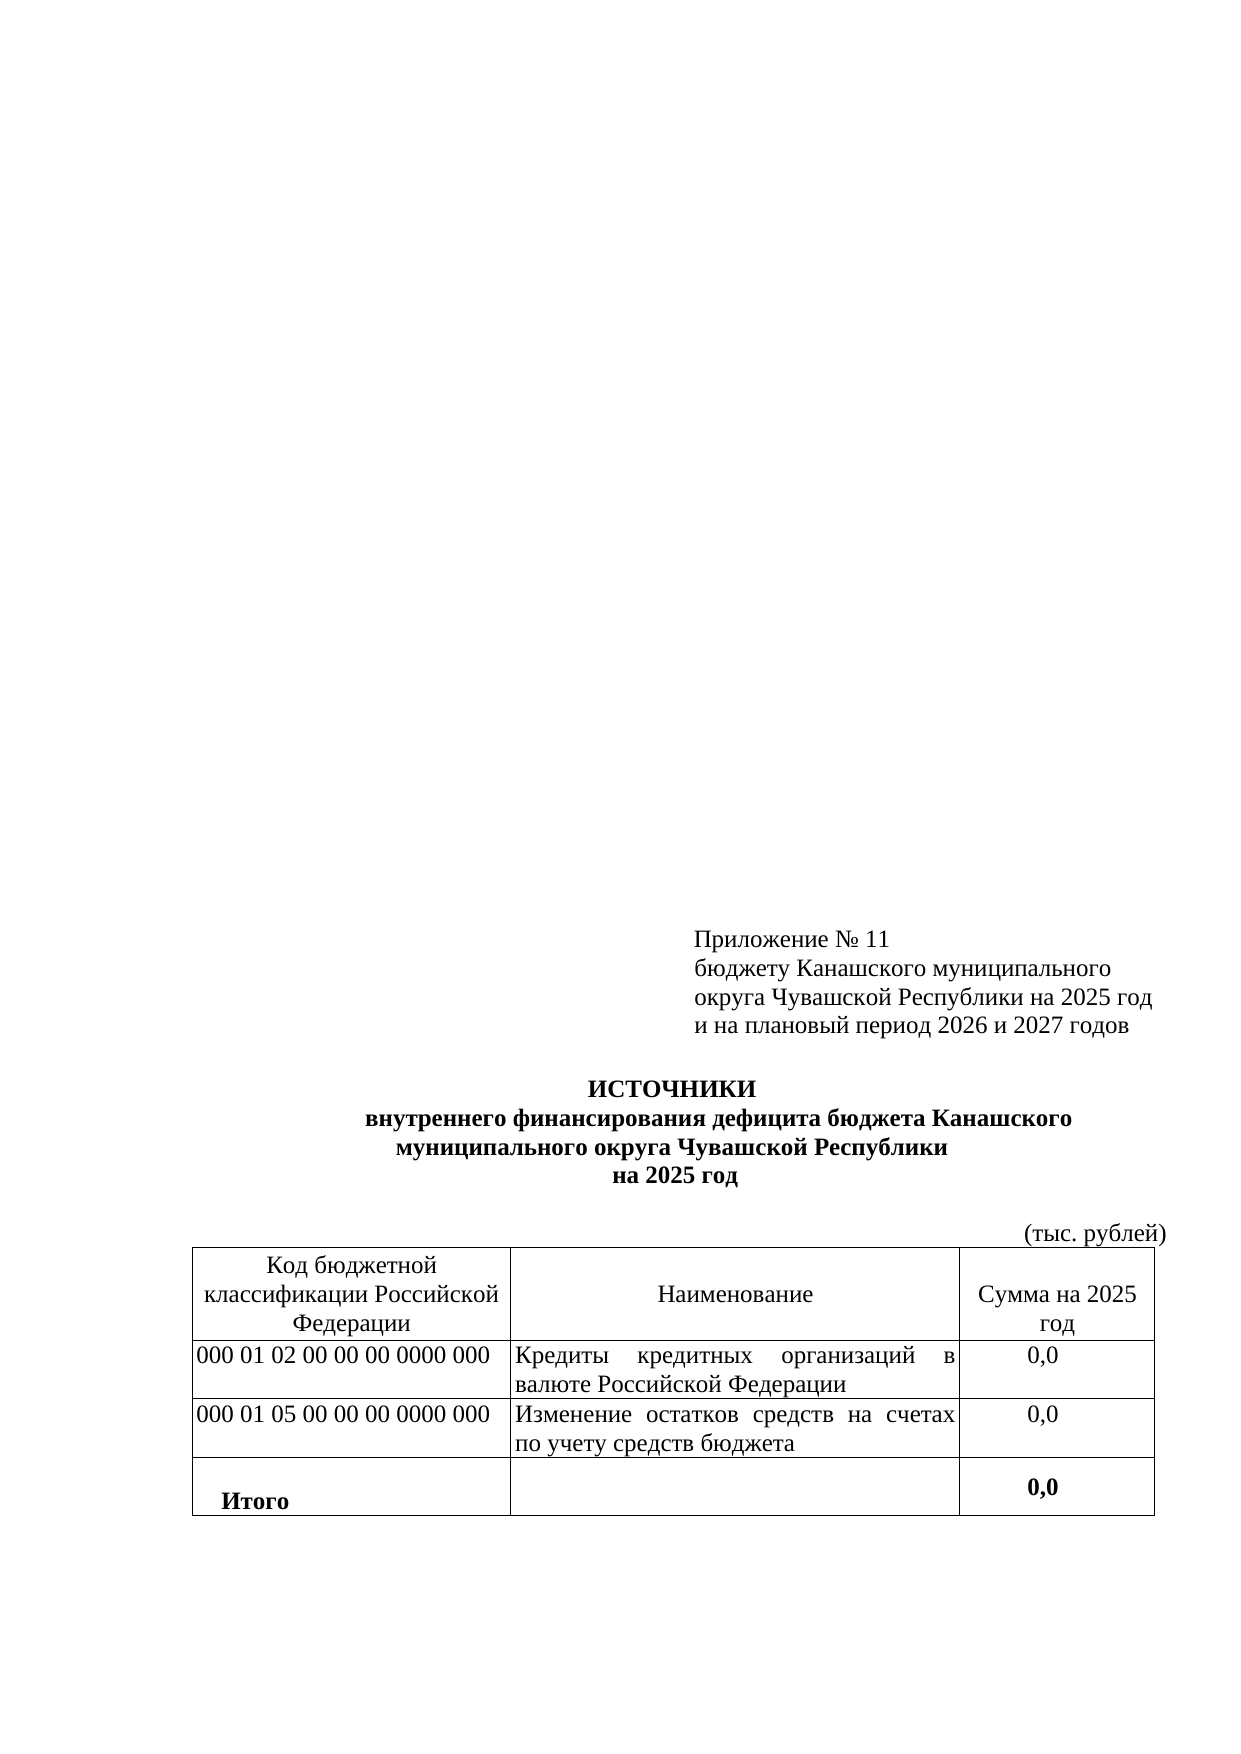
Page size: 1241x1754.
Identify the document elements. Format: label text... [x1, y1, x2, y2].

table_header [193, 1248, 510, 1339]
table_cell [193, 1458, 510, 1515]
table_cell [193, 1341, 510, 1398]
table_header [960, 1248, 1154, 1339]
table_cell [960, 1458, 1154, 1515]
text внутреннего финансирования дефицита бюджета Канашского муниципального округа Чувашской Республики [177, 1103, 1167, 1161]
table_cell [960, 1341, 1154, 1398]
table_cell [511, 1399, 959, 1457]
text на 2025 год [177, 1161, 1167, 1189]
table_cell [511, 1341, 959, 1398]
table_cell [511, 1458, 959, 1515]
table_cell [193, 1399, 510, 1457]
text (тыс. рублей) [177, 1218, 1167, 1247]
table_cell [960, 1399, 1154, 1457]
subtitle Приложение № 11 бюджету Канашского муниципального округа Чувашской Республики на 2025 год и на плановый период 2026 и 2027 годов [693, 924, 1167, 1039]
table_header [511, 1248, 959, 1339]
subtitle Источники [177, 1074, 1167, 1103]
